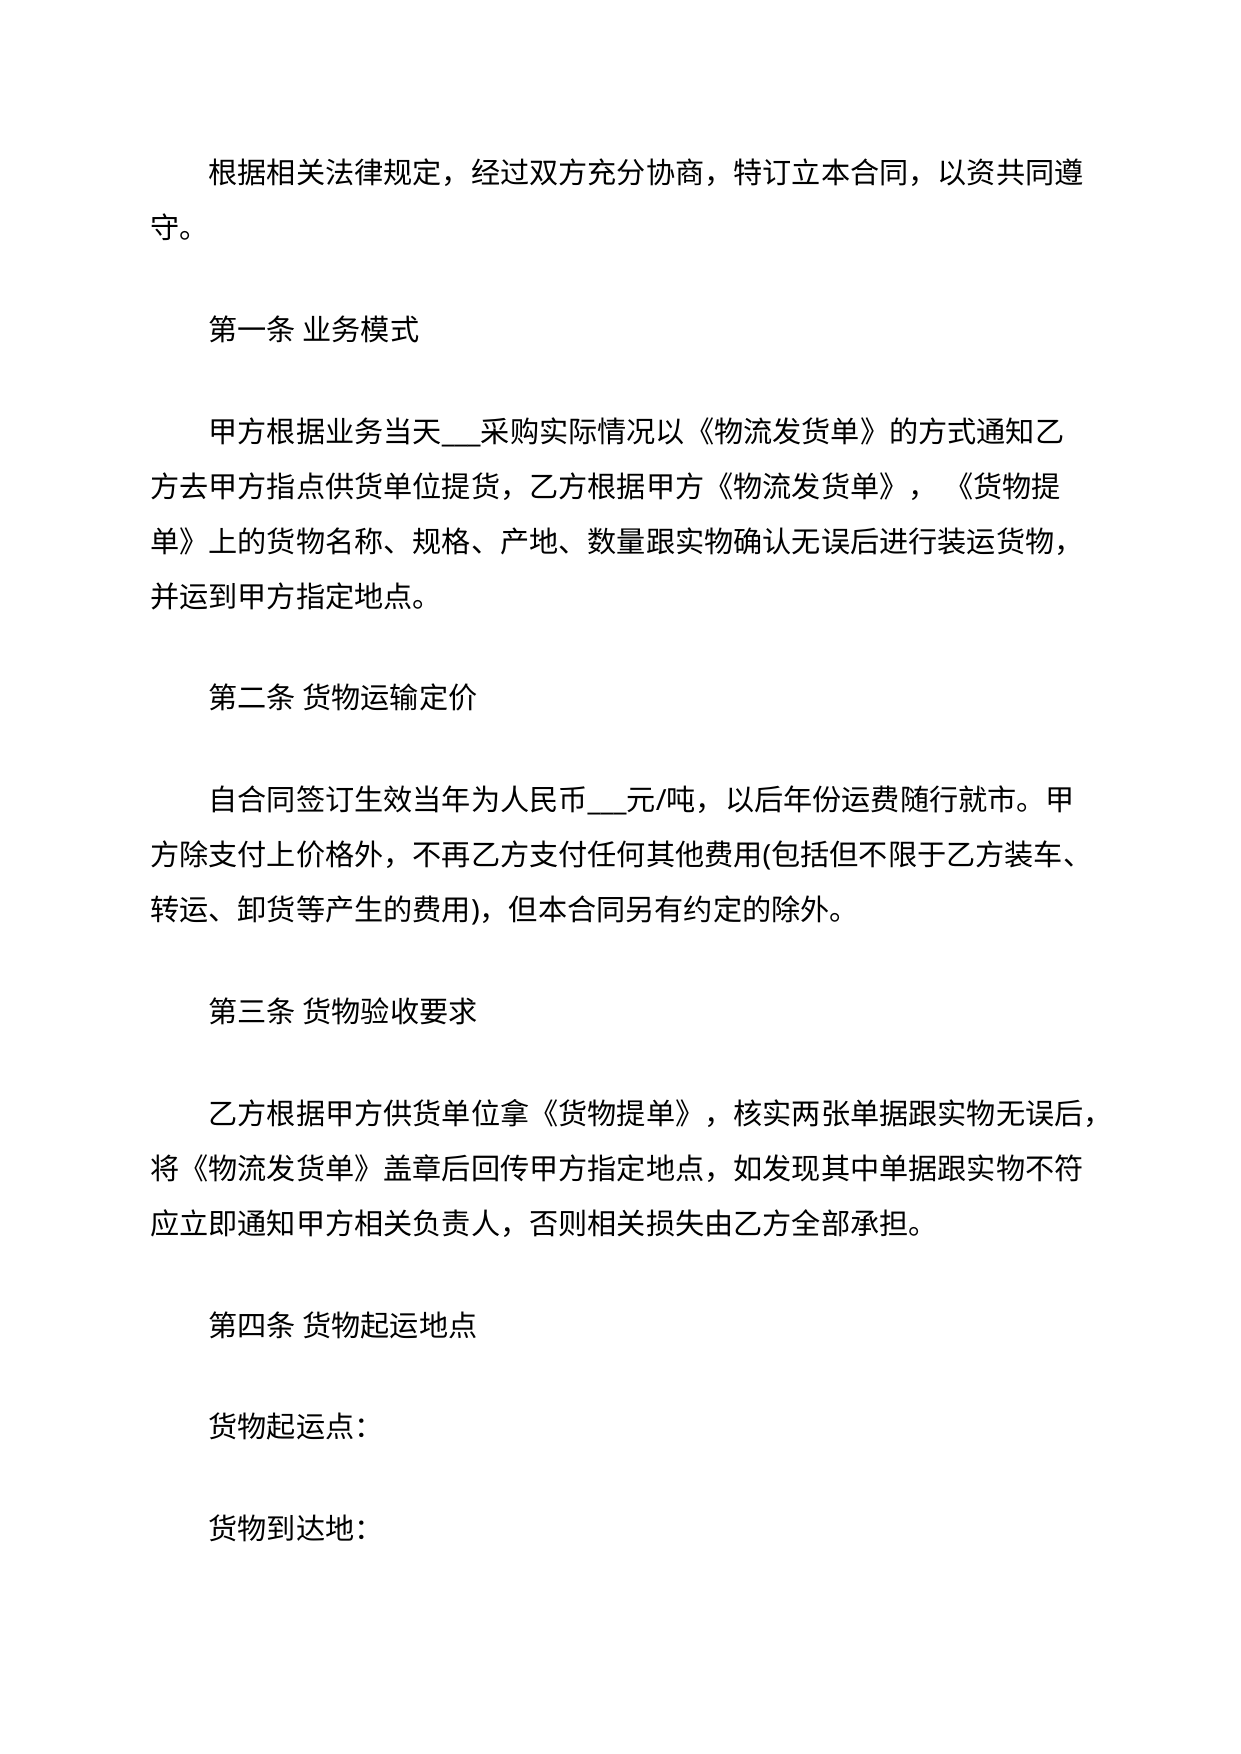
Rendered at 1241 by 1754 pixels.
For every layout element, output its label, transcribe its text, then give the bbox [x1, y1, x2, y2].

text 第一条 业务模式 [150, 307, 1090, 349]
text 第三条 货物验收要求 [150, 989, 1090, 1031]
text 货物到达地： [150, 1506, 1090, 1548]
text 货物起运点： [150, 1404, 1090, 1446]
text 第四条 货物起运地点 [150, 1302, 1090, 1344]
text 乙方根据甲方供货单位拿《货物提单》，核实两张单据跟实物无误后，将《物流发货单》盖章后回传甲方指定地点，如发现其中单据跟实物不符应立即通知甲方相关负责人，否则相关损失由乙方全部承担。 [150, 1091, 1090, 1243]
text 第二条 货物运输定价 [150, 675, 1090, 717]
text 甲方根据业务当天___采购实际情况以《物流发货单》的方式通知乙方去甲方指点供货单位提货，乙方根据甲方《物流发货单》， 《货物提单》上的货物名称、规格、产地、数量跟实物确认无误后进行装运货物，并运到甲方指定地点。 [150, 408, 1090, 616]
text 自合同签订生效当年为人民币___元/吨，以后年份运费随行就市。甲方除支付上价格外，不再乙方支付任何其他费用(包括但不限于乙方装车、转运、卸货等产生的费用)，但本合同另有约定的除外。 [150, 777, 1090, 929]
text 根据相关法律规定，经过双方充分协商，特订立本合同，以资共同遵守。 [150, 150, 1090, 247]
